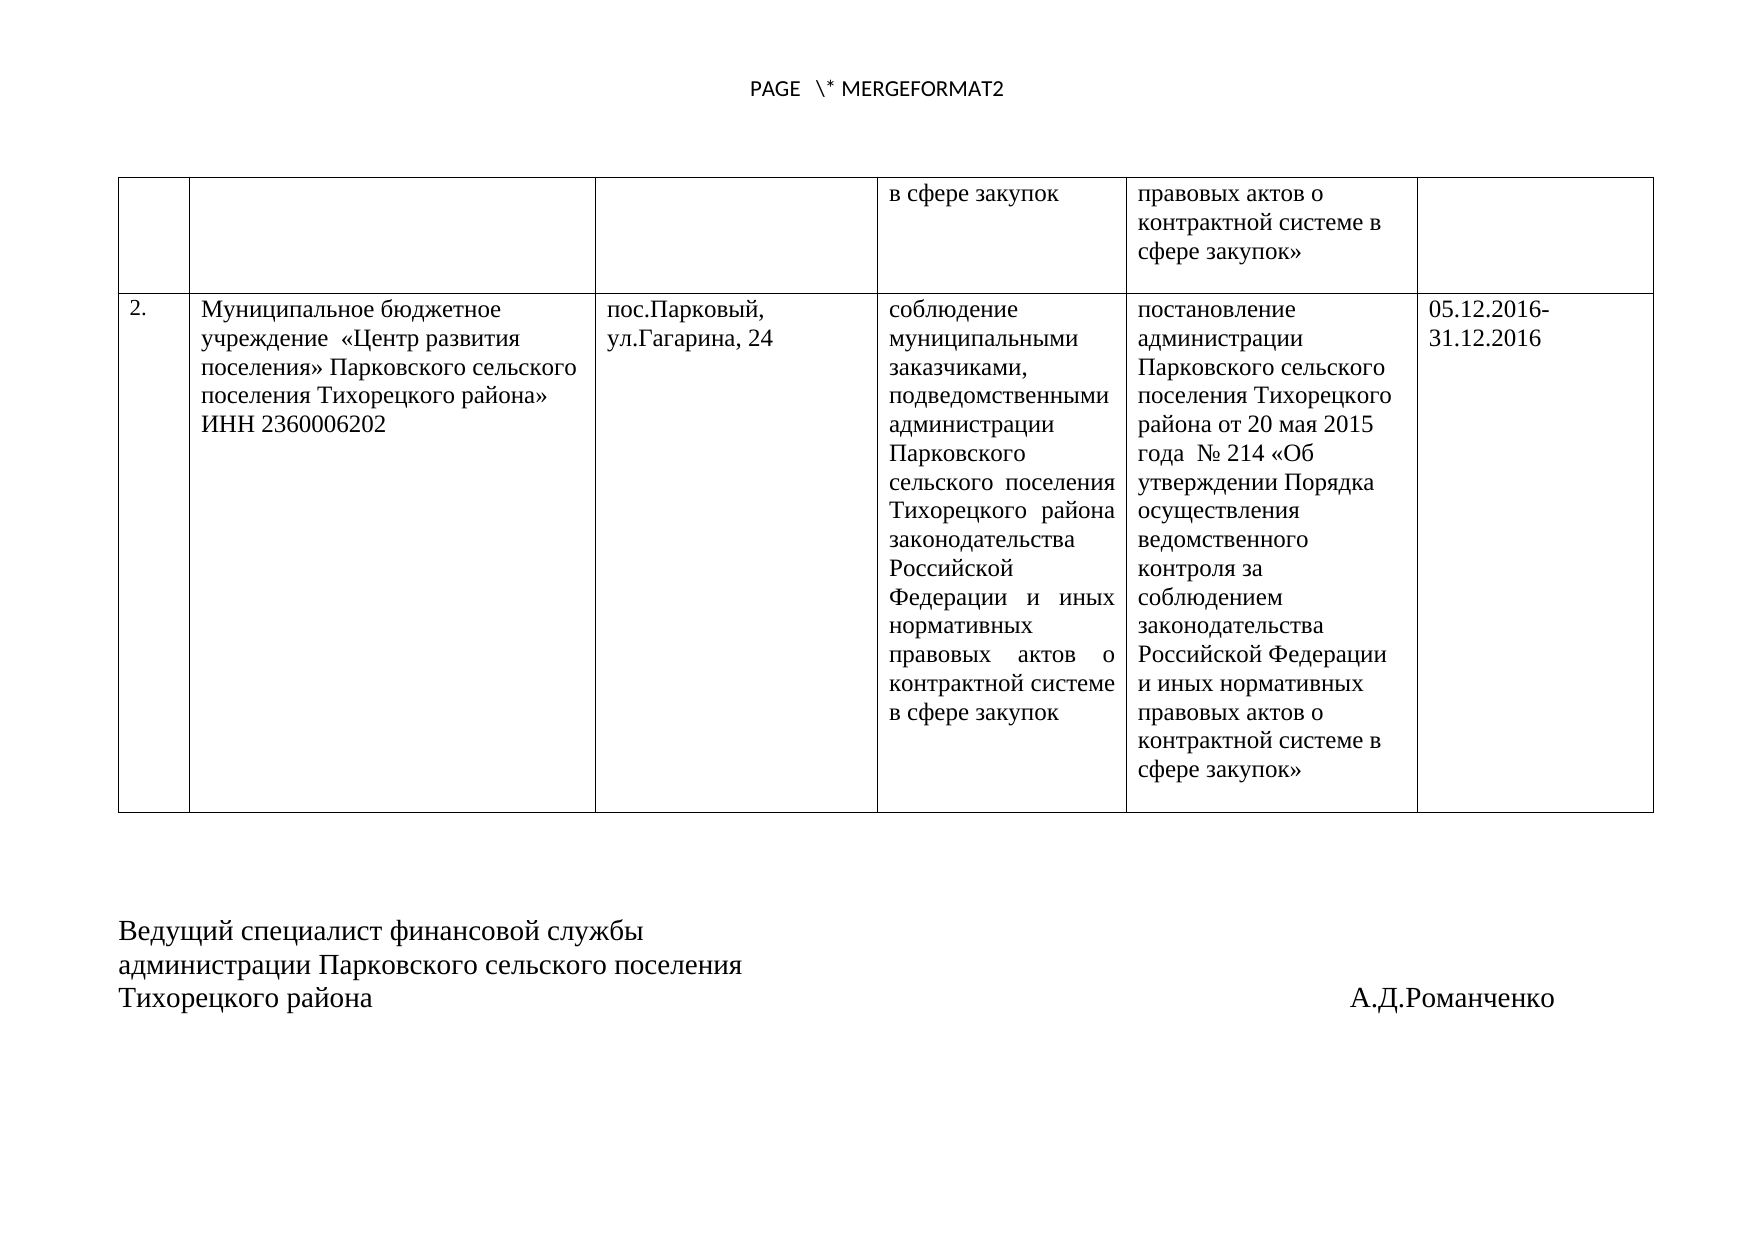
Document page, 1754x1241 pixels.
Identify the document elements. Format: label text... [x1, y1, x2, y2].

table_cell 05.12.2016-31.12.2016 [1418, 294, 1653, 812]
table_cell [190, 178, 595, 293]
table_cell 2. [119, 294, 189, 812]
table_cell Муниципальное бюджетное учреждение «Центр развития поселения» Парковского сельского поселения Тихорецкого района» ИНН 2360006202 [190, 294, 595, 812]
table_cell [596, 178, 877, 293]
table_cell пос.Парковый, ул.Гагарина, 24 [596, 294, 877, 812]
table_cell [1418, 178, 1653, 293]
text администрации Парковского сельского поселения [118, 947, 1639, 981]
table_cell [1127, 178, 1417, 293]
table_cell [878, 178, 1126, 293]
text Ведущий специалист финансовой службы [118, 913, 1639, 947]
table_cell 1. [119, 178, 189, 293]
text Тихорецкого района А.Д.Романченко [118, 981, 1639, 1014]
